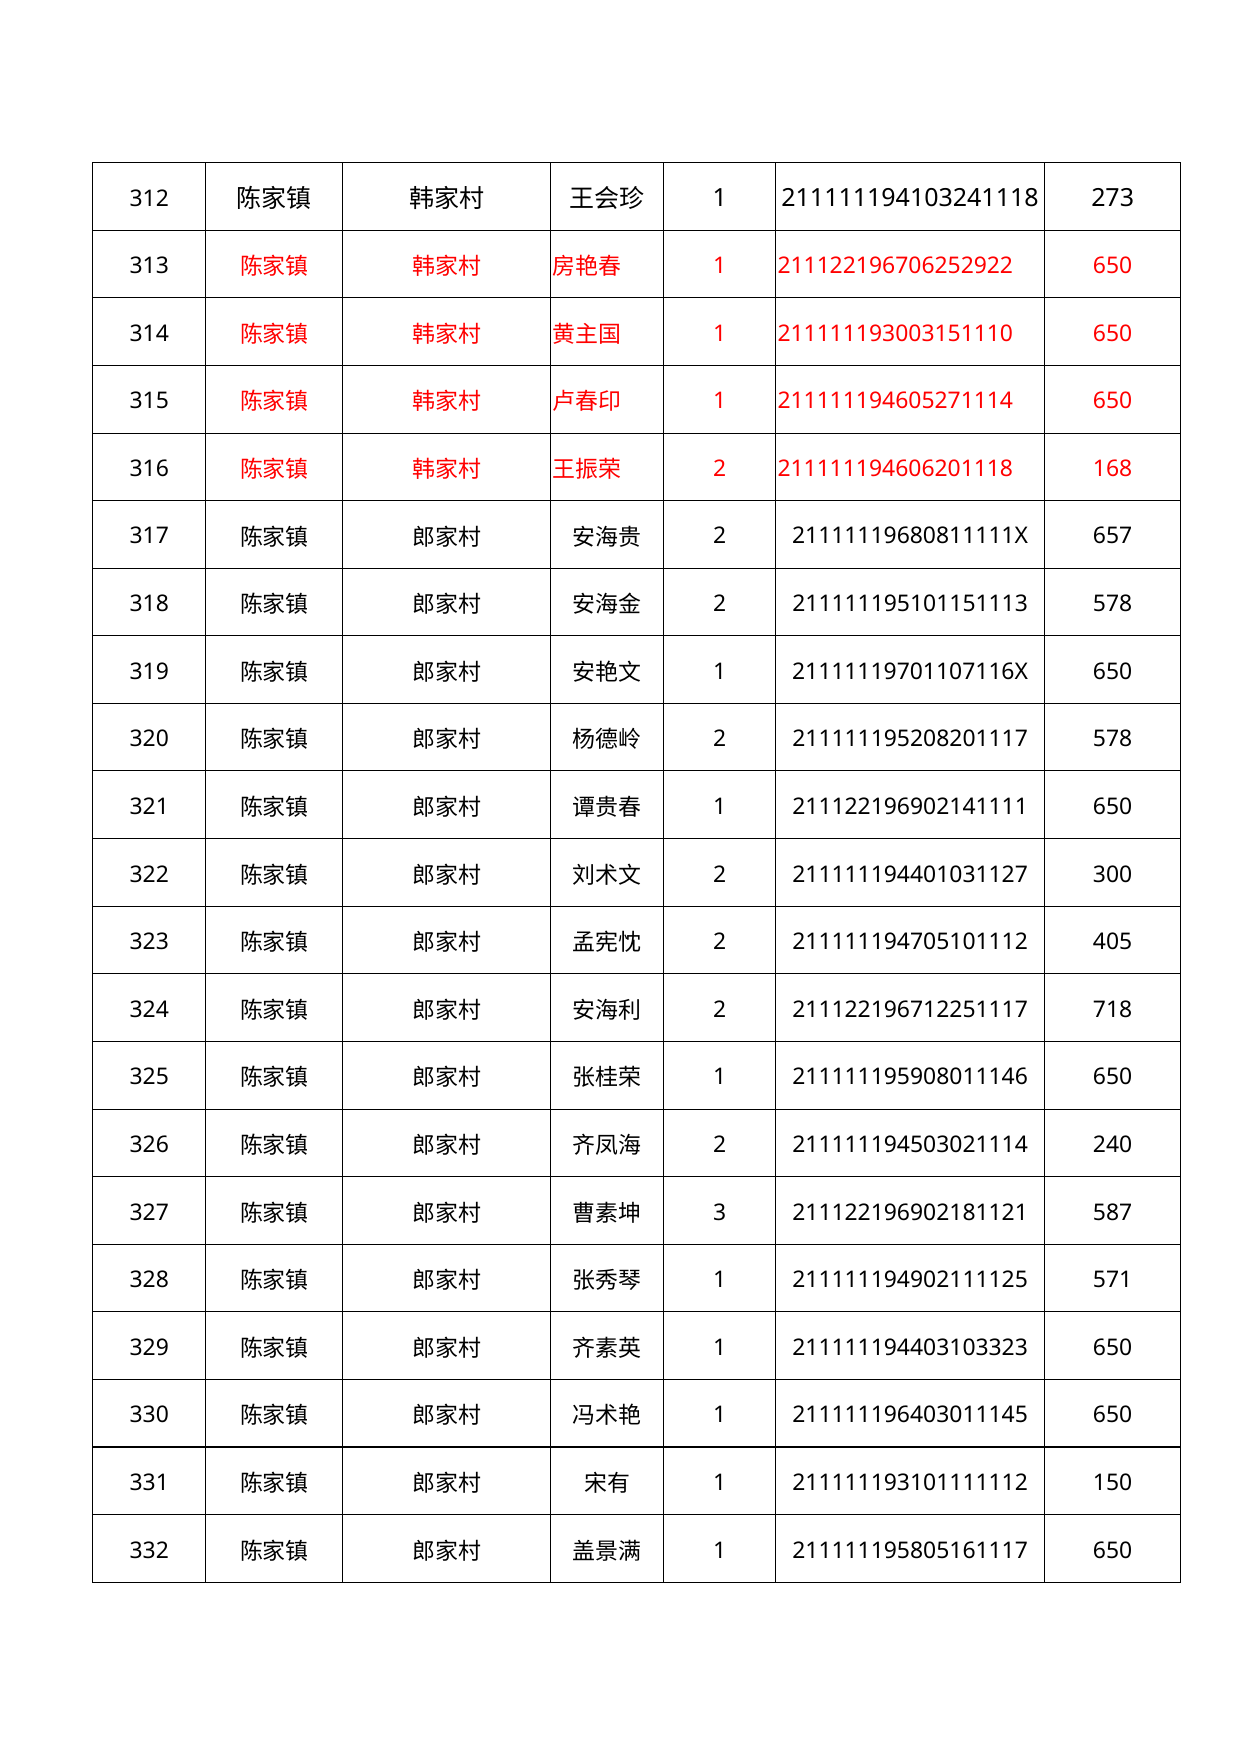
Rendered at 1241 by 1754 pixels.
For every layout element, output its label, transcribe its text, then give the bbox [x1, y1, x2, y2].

table_cell 安海利 [551, 974, 663, 1041]
table_cell 齐凤海 [551, 1110, 663, 1176]
table_cell 1 [664, 1515, 775, 1582]
table_cell 21111119680811111X [776, 501, 1044, 568]
table_cell 1 [664, 636, 775, 703]
table_cell 张桂荣 [551, 1042, 663, 1108]
table_cell 2 [664, 1110, 775, 1176]
table_cell 郎家村 [343, 771, 550, 838]
table_cell 211111194401031127 [776, 839, 1044, 906]
table_cell 328 [93, 1245, 205, 1311]
table_cell 211111193003151110 [776, 298, 1044, 365]
table_cell 郎家村 [343, 1042, 550, 1108]
table_cell 211111194403103323 [776, 1312, 1044, 1379]
table_cell 2 [664, 974, 775, 1041]
table_cell 317 [93, 501, 205, 568]
table_cell 陈家镇 [206, 1380, 342, 1446]
table_cell 21111119701107116X [776, 636, 1044, 703]
table_cell 张秀琴 [551, 1245, 663, 1311]
table_cell 郎家村 [343, 907, 550, 973]
table_cell 150 [1045, 1448, 1180, 1514]
table_cell 谭贵春 [551, 771, 663, 838]
table_cell 2 [664, 704, 775, 770]
table_cell 211111194103241118 [776, 163, 1044, 229]
table_cell 1 [664, 1448, 775, 1514]
table_cell 168 [1045, 434, 1180, 500]
table_cell 陈家镇 [206, 839, 342, 906]
table_cell 郎家村 [343, 1515, 550, 1582]
table_cell 650 [1045, 1312, 1180, 1379]
table_cell 312 [93, 163, 205, 229]
table_cell 陈家镇 [206, 1448, 342, 1514]
table_cell 587 [1045, 1177, 1180, 1244]
table_cell 211111194902111125 [776, 1245, 1044, 1311]
table_cell 刘术文 [551, 839, 663, 906]
table_cell 陈家镇 [206, 1312, 342, 1379]
table_cell 陈家镇 [206, 1245, 342, 1311]
table_cell 2 [664, 501, 775, 568]
table_cell 杨德岭 [551, 704, 663, 770]
table_cell 陈家镇 [206, 1515, 342, 1582]
table_cell 330 [93, 1380, 205, 1446]
table_cell 郎家村 [343, 501, 550, 568]
table_cell 1 [664, 1245, 775, 1311]
table_cell 郎家村 [343, 839, 550, 906]
table_cell 郎家村 [343, 1245, 550, 1311]
table_cell 318 [93, 569, 205, 635]
table_cell 1 [664, 1312, 775, 1379]
table_cell 房艳春 [551, 231, 663, 297]
table_cell 陈家镇 [206, 1042, 342, 1108]
table_cell 1 [664, 298, 775, 365]
table_cell 211111194705101112 [776, 907, 1044, 973]
table_cell 王会珍 [551, 163, 663, 229]
table_cell 孟宪忱 [551, 907, 663, 973]
table_cell 211111194605271114 [776, 366, 1044, 432]
table_cell 211111195208201117 [776, 704, 1044, 770]
table_cell 331 [93, 1448, 205, 1514]
table_cell 郎家村 [343, 569, 550, 635]
table_cell 325 [93, 1042, 205, 1108]
table_cell 曹素坤 [551, 1177, 663, 1244]
table_cell 211122196712251117 [776, 974, 1044, 1041]
table_cell 1 [664, 771, 775, 838]
table_cell 郎家村 [343, 1380, 550, 1446]
table_cell 陈家镇 [206, 974, 342, 1041]
table_cell 黄主国 [551, 298, 663, 365]
table_cell 650 [1045, 366, 1180, 432]
table_cell 陈家镇 [206, 771, 342, 838]
table_cell 韩家村 [343, 298, 550, 365]
table_cell 321 [93, 771, 205, 838]
table_cell 718 [1045, 974, 1180, 1041]
table_cell 齐素英 [551, 1312, 663, 1379]
table_cell 578 [1045, 704, 1180, 770]
table_cell 安艳文 [551, 636, 663, 703]
table_cell 陈家镇 [206, 298, 342, 365]
table_cell 314 [93, 298, 205, 365]
table_cell 盖景满 [551, 1515, 663, 1582]
table_cell 1 [664, 366, 775, 432]
table_cell 211111195908011146 [776, 1042, 1044, 1108]
table_cell 211111194503021114 [776, 1110, 1044, 1176]
table_cell 陈家镇 [206, 501, 342, 568]
table_cell 安海贵 [551, 501, 663, 568]
table_cell 323 [93, 907, 205, 973]
table_cell 650 [1045, 1515, 1180, 1582]
table_cell 320 [93, 704, 205, 770]
table_cell 3 [664, 1177, 775, 1244]
table_cell 2 [664, 569, 775, 635]
table_cell 211111193101111112 [776, 1448, 1044, 1514]
table_cell 陈家镇 [206, 231, 342, 297]
table_cell 316 [93, 434, 205, 500]
table_cell 300 [1045, 839, 1180, 906]
table_cell 陈家镇 [206, 907, 342, 973]
table_cell 1 [664, 1042, 775, 1108]
table_cell 211111195805161117 [776, 1515, 1044, 1582]
table_cell 578 [1045, 569, 1180, 635]
table_cell 韩家村 [343, 434, 550, 500]
table_cell 240 [1045, 1110, 1180, 1176]
table_cell 332 [93, 1515, 205, 1582]
table_cell 王振荣 [551, 434, 663, 500]
table_cell 韩家村 [343, 163, 550, 229]
table_cell 211122196706252922 [776, 231, 1044, 297]
table_cell 陈家镇 [206, 569, 342, 635]
table_cell 宋有 [551, 1448, 663, 1514]
table_cell 329 [93, 1312, 205, 1379]
table_cell 陈家镇 [206, 366, 342, 432]
table_cell 319 [93, 636, 205, 703]
table_cell 陈家镇 [206, 434, 342, 500]
table_cell 2 [664, 907, 775, 973]
table_cell 650 [1045, 771, 1180, 838]
table_cell 657 [1045, 501, 1180, 568]
table_cell 郎家村 [343, 974, 550, 1041]
table_cell 326 [93, 1110, 205, 1176]
table_cell 650 [1045, 1042, 1180, 1108]
table_cell 650 [1045, 298, 1180, 365]
table_cell 郎家村 [343, 1448, 550, 1514]
table_cell 2 [664, 839, 775, 906]
table_cell 650 [1045, 231, 1180, 297]
table_cell 冯术艳 [551, 1380, 663, 1446]
table_cell 315 [93, 366, 205, 432]
table_cell 211111194606201118 [776, 434, 1044, 500]
table_cell 324 [93, 974, 205, 1041]
table_cell 650 [1045, 1380, 1180, 1446]
table_cell 211111196403011145 [776, 1380, 1044, 1446]
table_cell 405 [1045, 907, 1180, 973]
table_cell 陈家镇 [206, 704, 342, 770]
table_cell 1 [664, 163, 775, 229]
table_cell 211122196902181121 [776, 1177, 1044, 1244]
table_cell 211111195101151113 [776, 569, 1044, 635]
table_cell 650 [1045, 636, 1180, 703]
table_cell 571 [1045, 1245, 1180, 1311]
table_cell 郎家村 [343, 704, 550, 770]
table_cell 2 [664, 434, 775, 500]
table_cell 313 [93, 231, 205, 297]
table_cell 陈家镇 [206, 163, 342, 229]
table_cell 211122196902141111 [776, 771, 1044, 838]
table_cell 郎家村 [343, 636, 550, 703]
table_cell 郎家村 [343, 1110, 550, 1176]
table_cell 273 [1045, 163, 1180, 229]
table_cell 陈家镇 [206, 1110, 342, 1176]
table_cell 陈家镇 [206, 1177, 342, 1244]
table_cell 郎家村 [343, 1177, 550, 1244]
table_cell 陈家镇 [206, 636, 342, 703]
table_cell 郎家村 [343, 1312, 550, 1379]
table_cell 韩家村 [343, 231, 550, 297]
table_cell 322 [93, 839, 205, 906]
table_cell 韩家村 [343, 366, 550, 432]
table_cell 327 [93, 1177, 205, 1244]
table_cell 1 [664, 231, 775, 297]
table_cell 1 [664, 1380, 775, 1446]
table_cell 卢春印 [551, 366, 663, 432]
table_cell 安海金 [551, 569, 663, 635]
